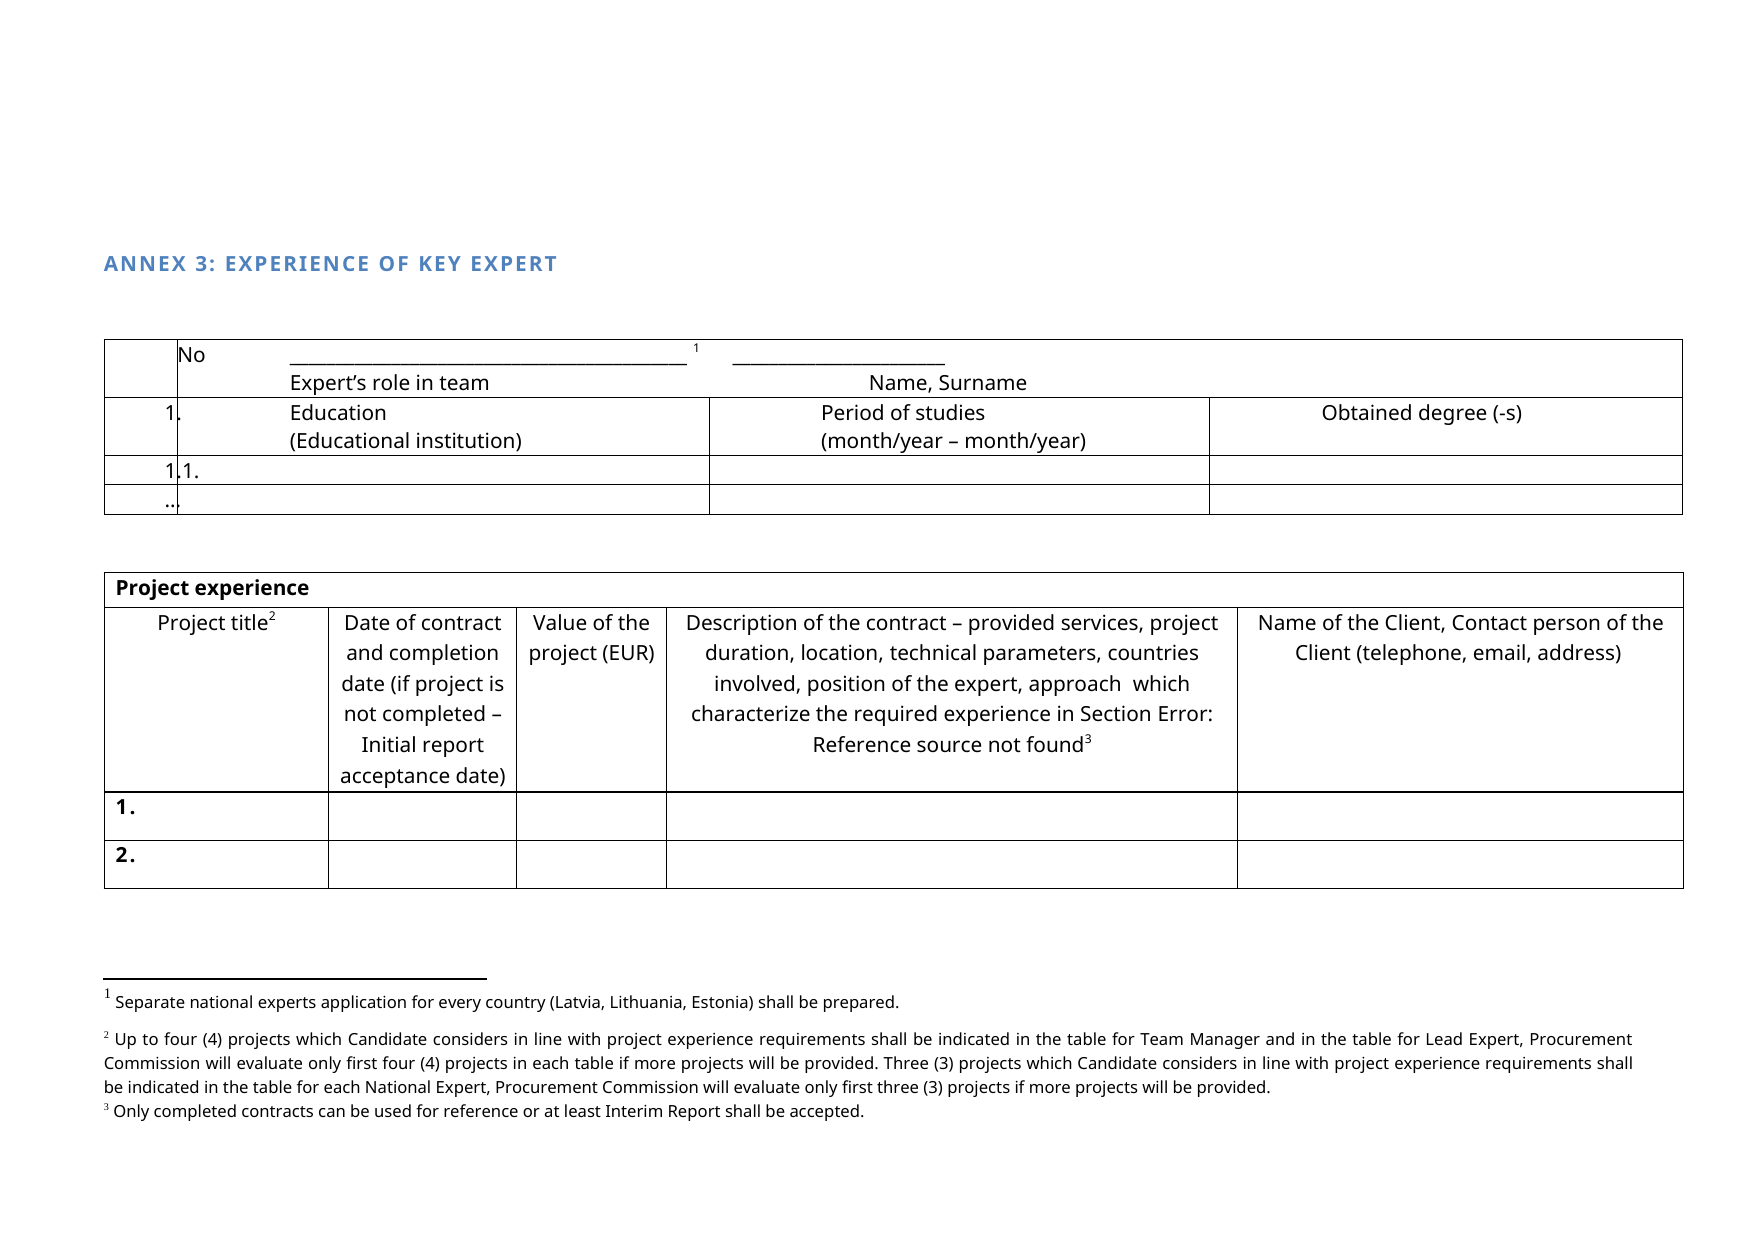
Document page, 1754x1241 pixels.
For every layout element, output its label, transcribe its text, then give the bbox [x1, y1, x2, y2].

table_header No [105, 340, 177, 397]
table_header ___________________________________________ _______________________ Expert’s role in team Name, Surname [178, 340, 1682, 397]
table_cell [1210, 456, 1682, 484]
table_cell 1. [105, 793, 328, 839]
table_cell Date of contract and completion date (if project is not completed – Initial report acceptance date) [329, 608, 516, 791]
table_cell [1210, 485, 1682, 514]
table_cell [667, 841, 1237, 888]
table_cell Value of the project (EUR) [517, 608, 666, 791]
table_cell [1238, 793, 1683, 839]
table_cell Project title [105, 608, 328, 791]
table_cell … [105, 485, 177, 514]
table_cell Name of the Client, Contact person of the Client (telephone, email, address) [1238, 608, 1683, 791]
table_cell Education (Educational institution) [178, 398, 709, 455]
subtitle Annex 3: Experience of key expert [103, 249, 1635, 277]
table_cell [178, 485, 709, 514]
table_cell [329, 841, 516, 888]
table_cell 1. [105, 398, 177, 455]
table_cell [178, 456, 709, 484]
table_cell 1.1. [105, 456, 177, 484]
table_cell Period of studies (month/year – month/year) [710, 398, 1209, 455]
table_cell Obtained degree (-s) [1210, 398, 1682, 455]
table_cell [710, 485, 1209, 514]
table_cell [1238, 841, 1683, 888]
table_cell [517, 841, 666, 888]
table_cell [517, 793, 666, 839]
table_header Project experience [105, 573, 1683, 607]
table_cell [710, 456, 1209, 484]
table_cell [329, 793, 516, 839]
table_cell 2. [105, 841, 328, 888]
table_cell [667, 793, 1237, 839]
